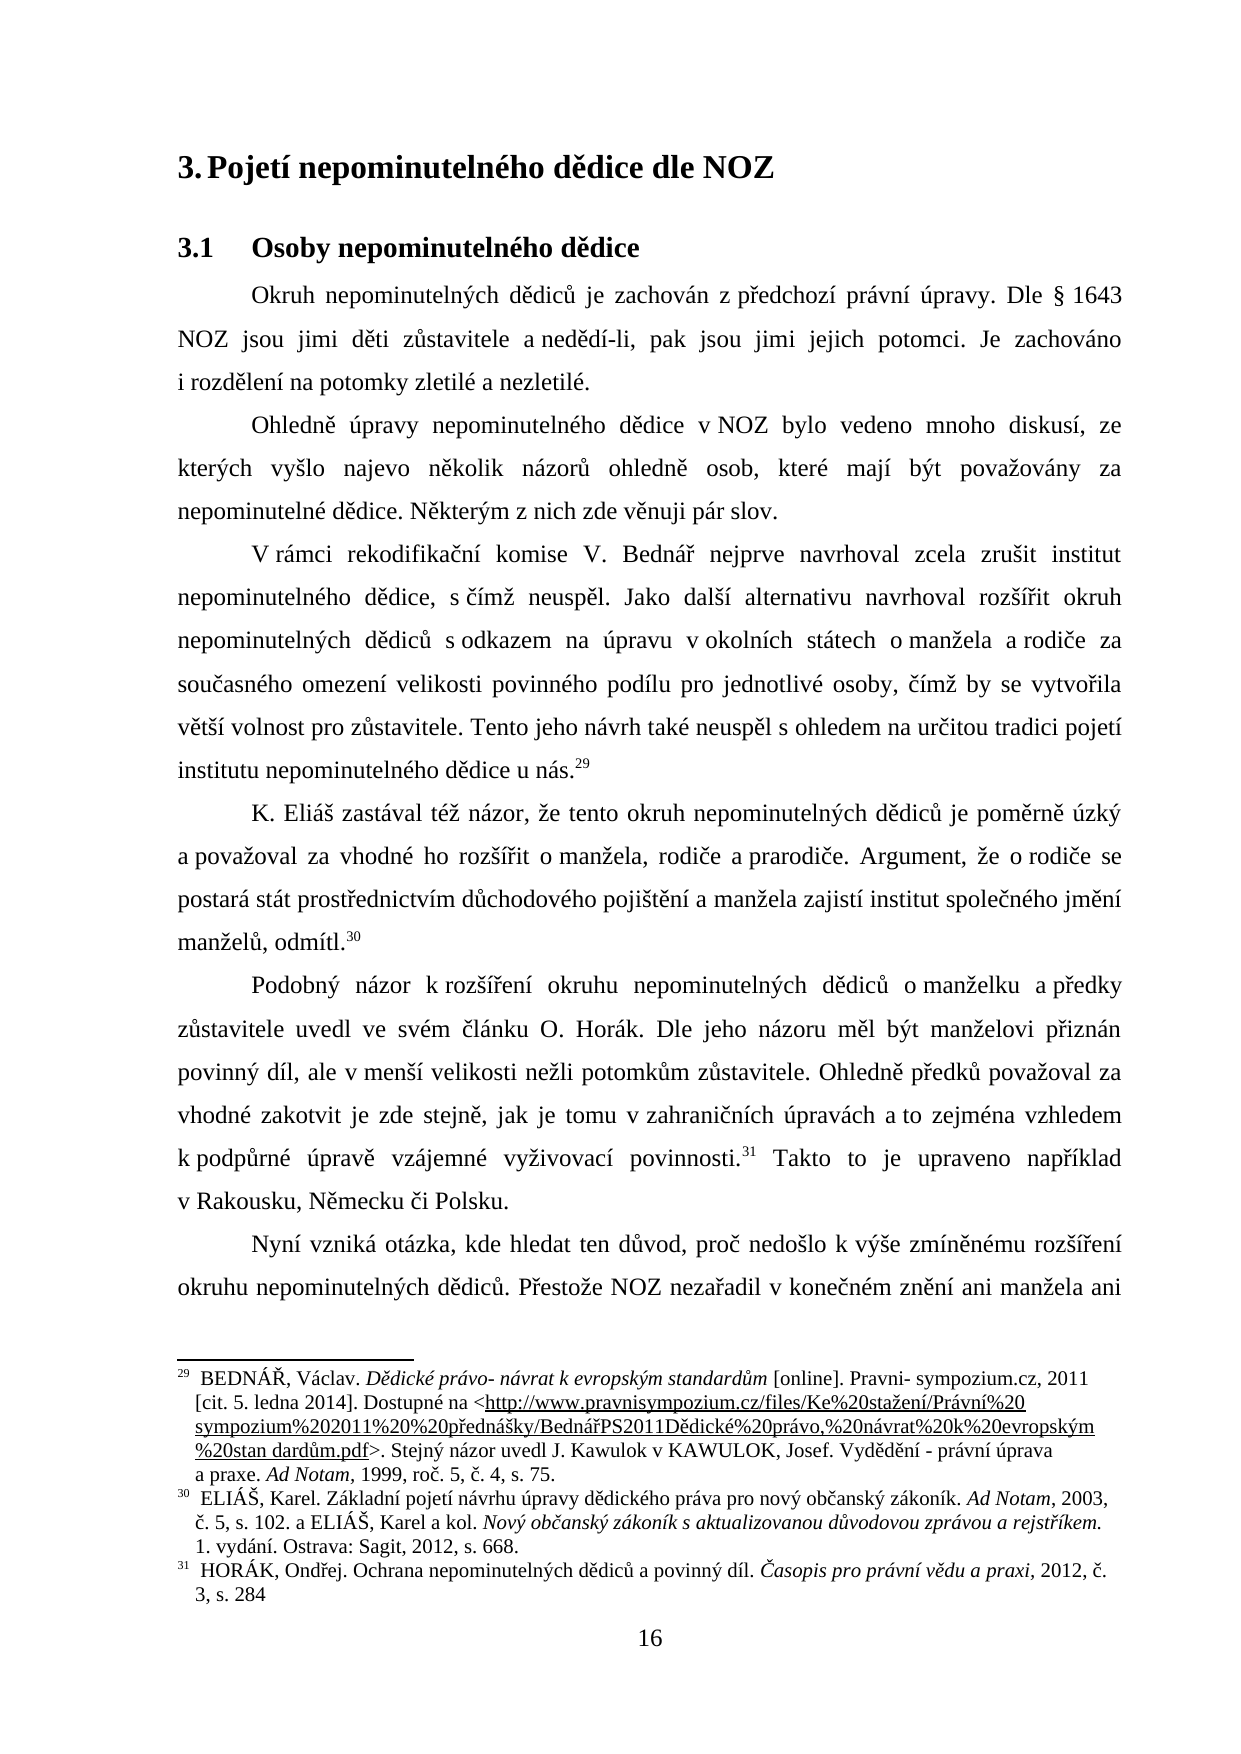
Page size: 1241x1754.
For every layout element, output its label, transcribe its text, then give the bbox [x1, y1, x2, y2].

text 3.1 Osoby nepominutelného dědice [177, 230, 1122, 264]
text K. Eliáš zastával též názor, že tento okruh nepominutelných dědiců je poměrně úzký a považoval za vhodné ho rozšířit o manžela, rodiče a prarodiče. Argument, že o rodiče se postará stát prostřednictvím důchodového pojištění a manžela zajistí institut společného jmění manželů, odmítl. [177, 798, 1122, 956]
text Okruh nepominutelných dědiců je zachován z předchozí právní úpravy. Dle § 1643 NOZ jsou jimi děti zůstavitele a nedědí-li, pak jsou jimi jejich potomci. Je zachováno i rozdělení na potomky zletilé a nezletilé. [177, 281, 1122, 396]
text Podobný názor k rozšíření okruhu nepominutelných dědiců o manželku a předky zůstavitele uvedl ve svém článku O. Horák. Dle jeho názoru měl být manželovi přiznán povinný díl, ale v menší velikosti nežli potomkům zůstavitele. Ohledně předků považoval za vhodné zakotvit je zde stejně, jak je tomu v zahraničních úpravách a to zejména vzhledem k podpůrné úpravě vzájemné vyživovací povinnosti. Takto to je upraveno například v Rakousku, Německu či Polsku. [177, 971, 1122, 1215]
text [177, 1229, 1122, 1301]
text V rámci rekodifikační komise V. Bednář nejprve navrhoval zcela zrušit institut nepominutelného dědice, s čímž neuspěl. Jako další alternativu navrhoval rozšířit okruh nepominutelných dědiců s odkazem na úpravu v okolních státech o manžela a rodiče za současného omezení velikosti povinného podílu pro jednotlivé osoby, čímž by se vytvořila větší volnost pro zůstavitele. Tento jeho návrh také neuspěl s ohledem na určitou tradici pojetí institutu nepominutelného dědice u nás. [177, 539, 1122, 784]
text Pojetí nepominutelného dědice dle NOZ [177, 148, 1122, 186]
text Ohledně úpravy nepominutelného dědice v NOZ bylo vedeno mnoho diskusí, ze kterých vyšlo najevo několik názorů ohledně osob, které mají být považovány za nepominutelné dědice. Některým z nich zde věnuji pár slov. [177, 410, 1122, 525]
